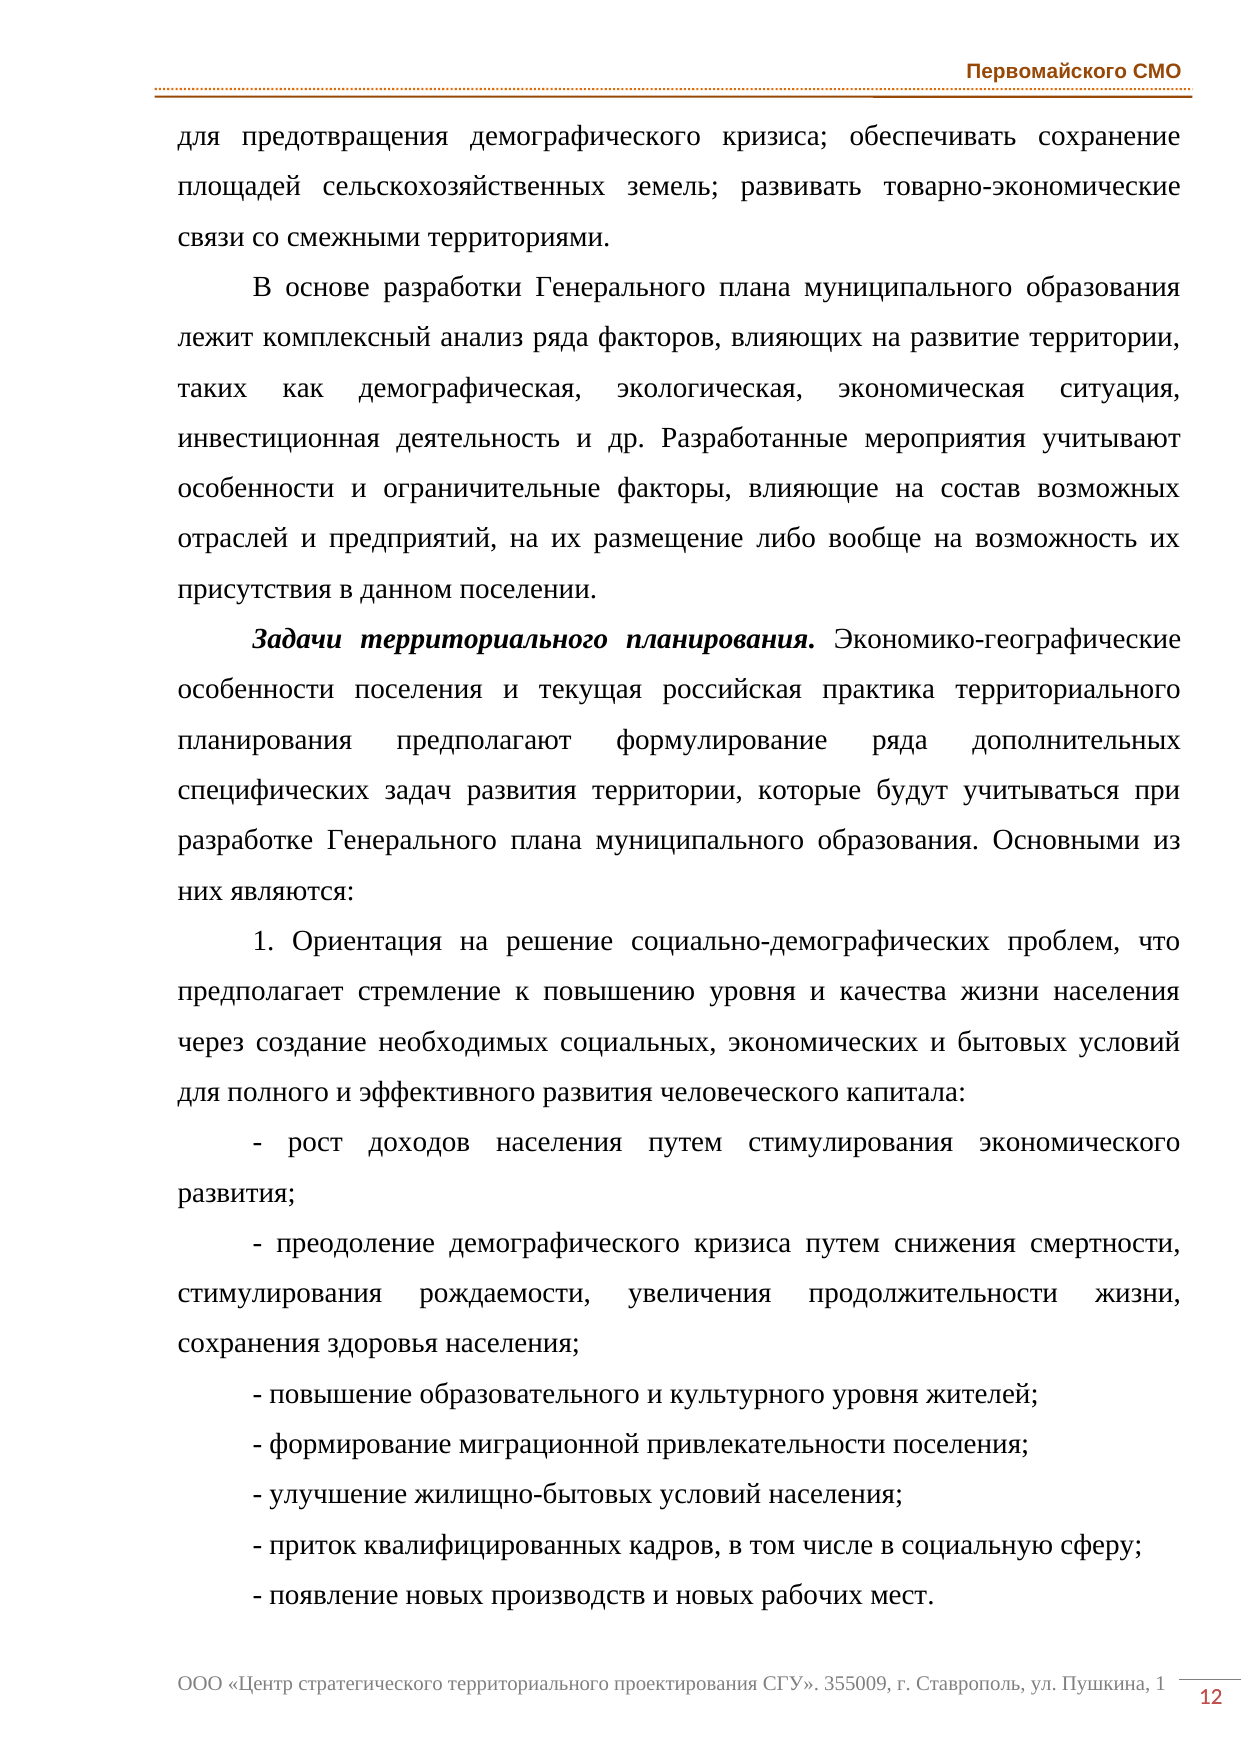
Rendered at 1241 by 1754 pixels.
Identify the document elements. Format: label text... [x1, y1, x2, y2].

text - приток квалифицированных кадров, в том числе в социальную сферу; [177, 1527, 1181, 1560]
text Задачи территориального планирования. Экономико-географические особенности поселения и текущая российская практика территориального планирования предполагают формулирование ряда дополнительных специфических задач развития территории, которые будут учитываться при разработке Генерального плана муниципального образования. Основными из них являются: [177, 621, 1181, 906]
text - формирование миграционной привлекательности поселения; [177, 1426, 1181, 1460]
text - повышение образовательного и культурного уровня жителей; [177, 1376, 1181, 1409]
text - преодоление демографического кризиса путем снижения смертности, стимулирования рождаемости, увеличения продолжительности жизни, сохранения здоровья населения; [177, 1225, 1181, 1359]
text - рост доходов населения путем стимулирования экономического развития; [177, 1124, 1181, 1208]
text 1. Ориентация на решение социально-демографических проблем, что предполагает стремление к повышению уровня и качества жизни населения через создание необходимых социальных, экономических и бытовых условий для полного и эффективного развития человеческого капитала: [177, 923, 1181, 1108]
text - появление новых производств и новых рабочих мест. [177, 1577, 1181, 1611]
text В основе разработки Генерального плана муниципального образования лежит комплексный анализ ряда факторов, влияющих на развитие территории, таких как демографическая, экологическая, экономическая ситуация, инвестиционная деятельность и др. Разработанные мероприятия учитывают особенности и ограничительные факторы, влияющие на состав возможных отраслей и предприятий, на их размещение либо вообще на возможность их присутствия в данном поселении. [177, 269, 1181, 604]
text - улучшение жилищно-бытовых условий населения; [177, 1477, 1181, 1510]
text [177, 118, 1181, 252]
